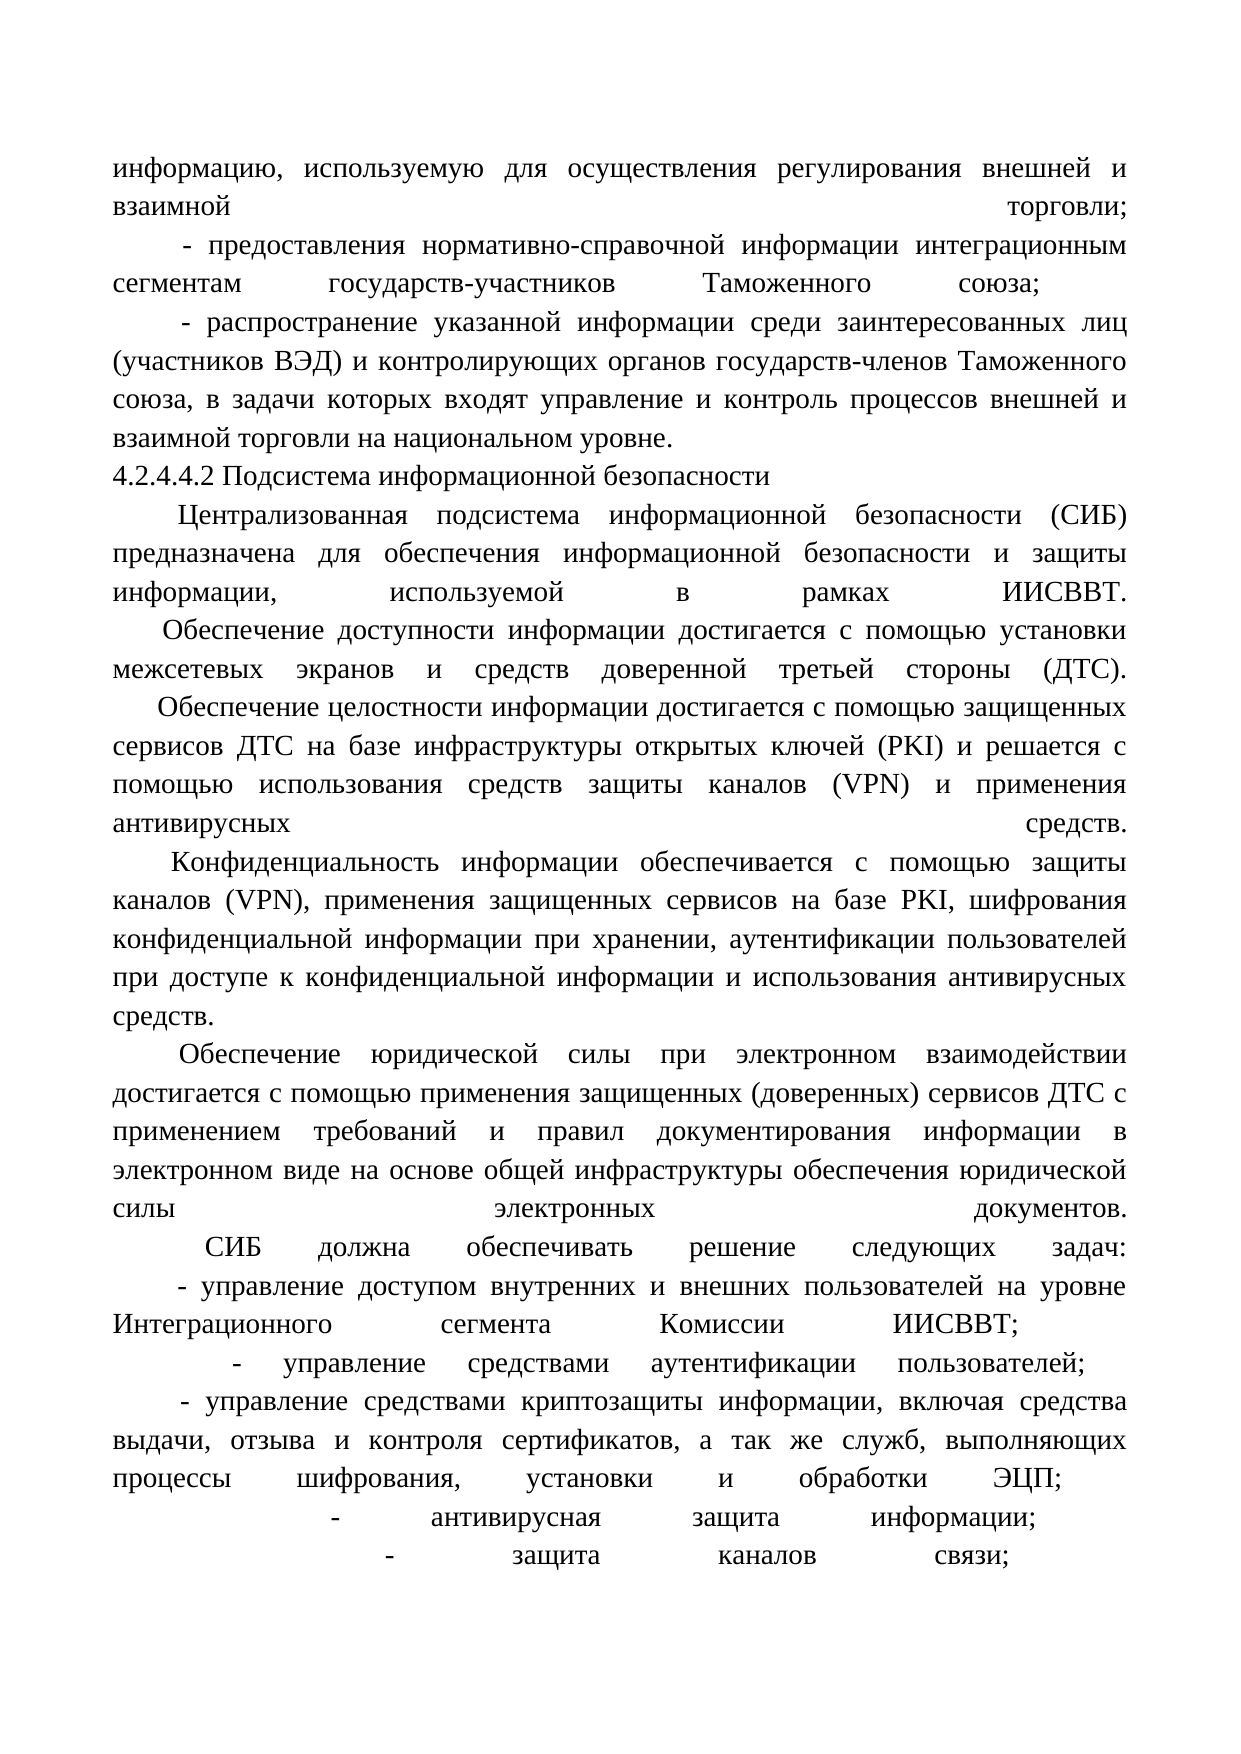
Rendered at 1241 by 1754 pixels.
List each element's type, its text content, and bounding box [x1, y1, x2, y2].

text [112, 497, 1128, 1571]
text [112, 150, 1128, 453]
text 4.2.4.4.2 Подсистема информационной безопасности [112, 458, 1128, 492]
